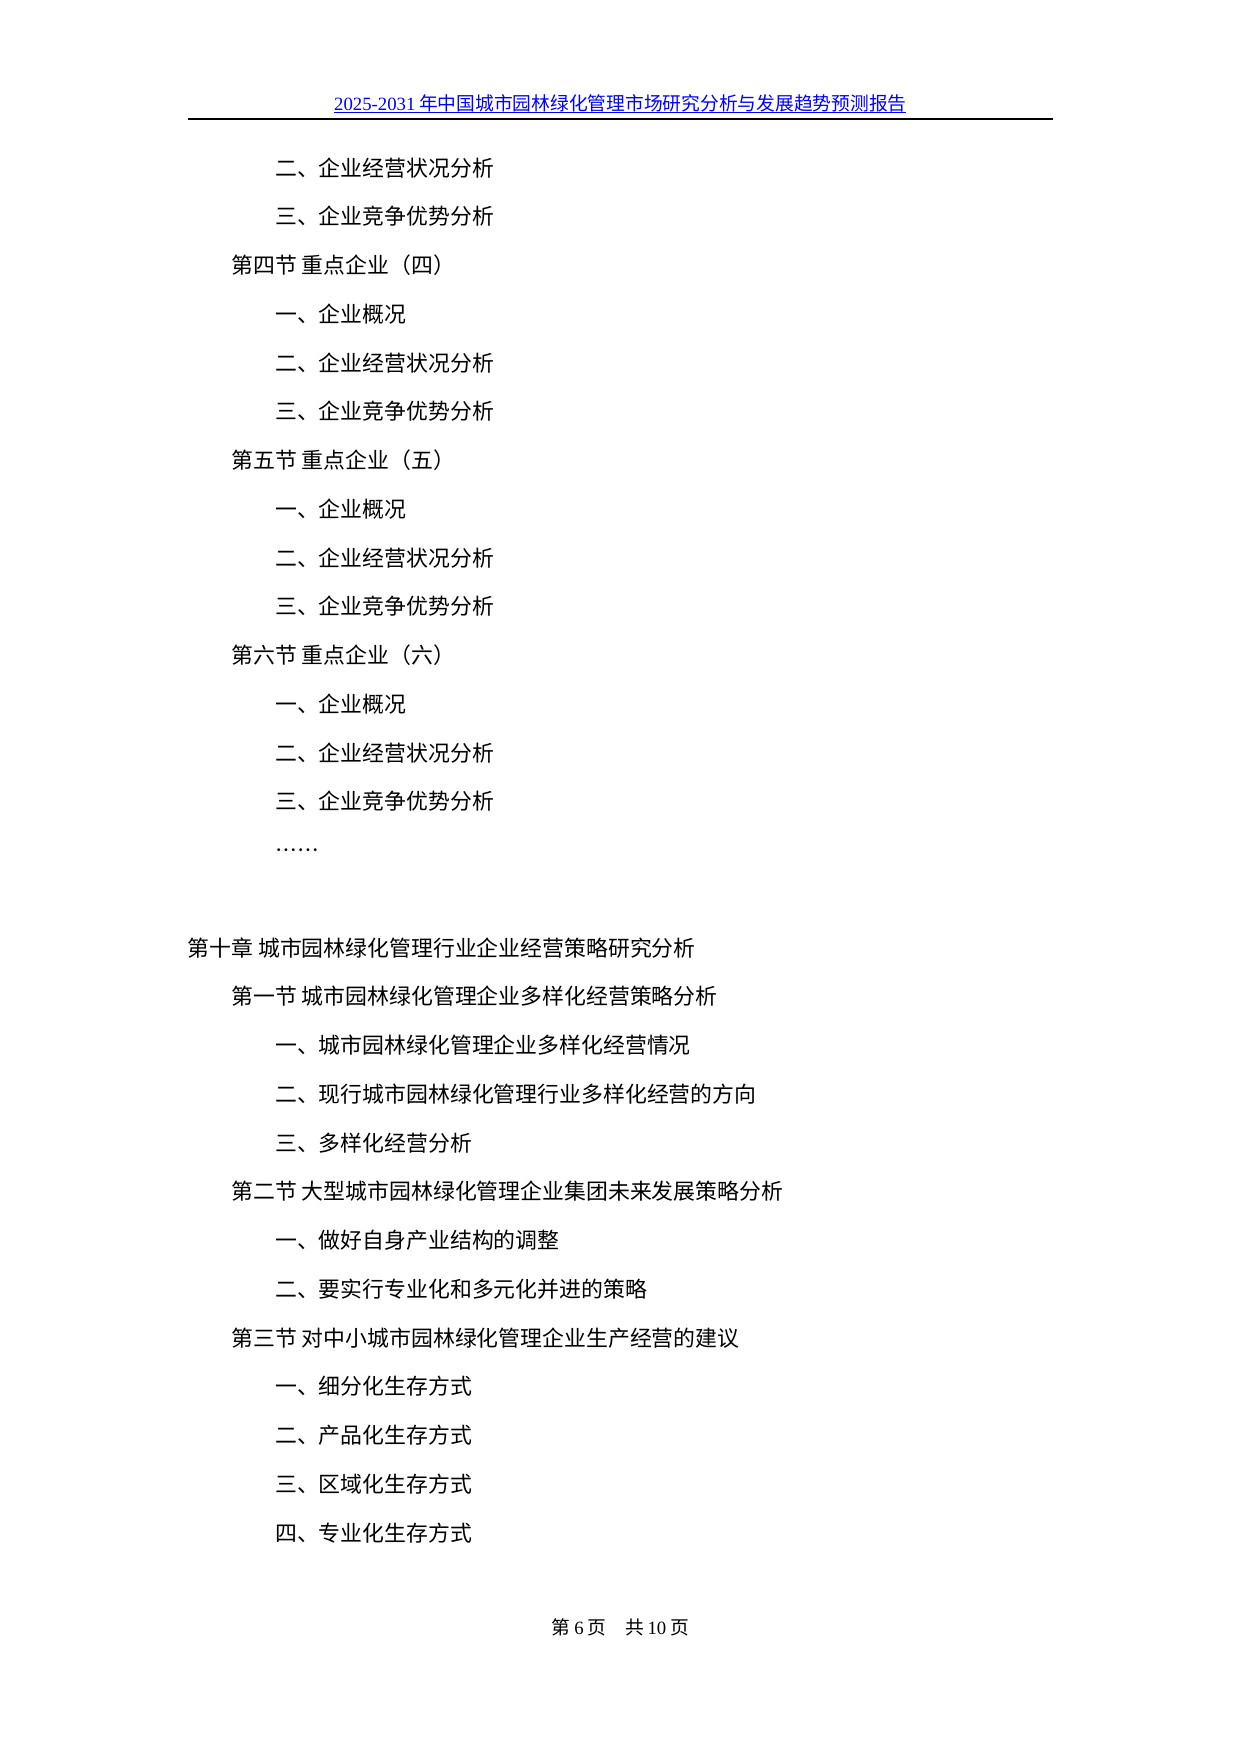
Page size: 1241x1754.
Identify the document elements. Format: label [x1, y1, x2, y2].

text [187, 150, 1053, 1548]
